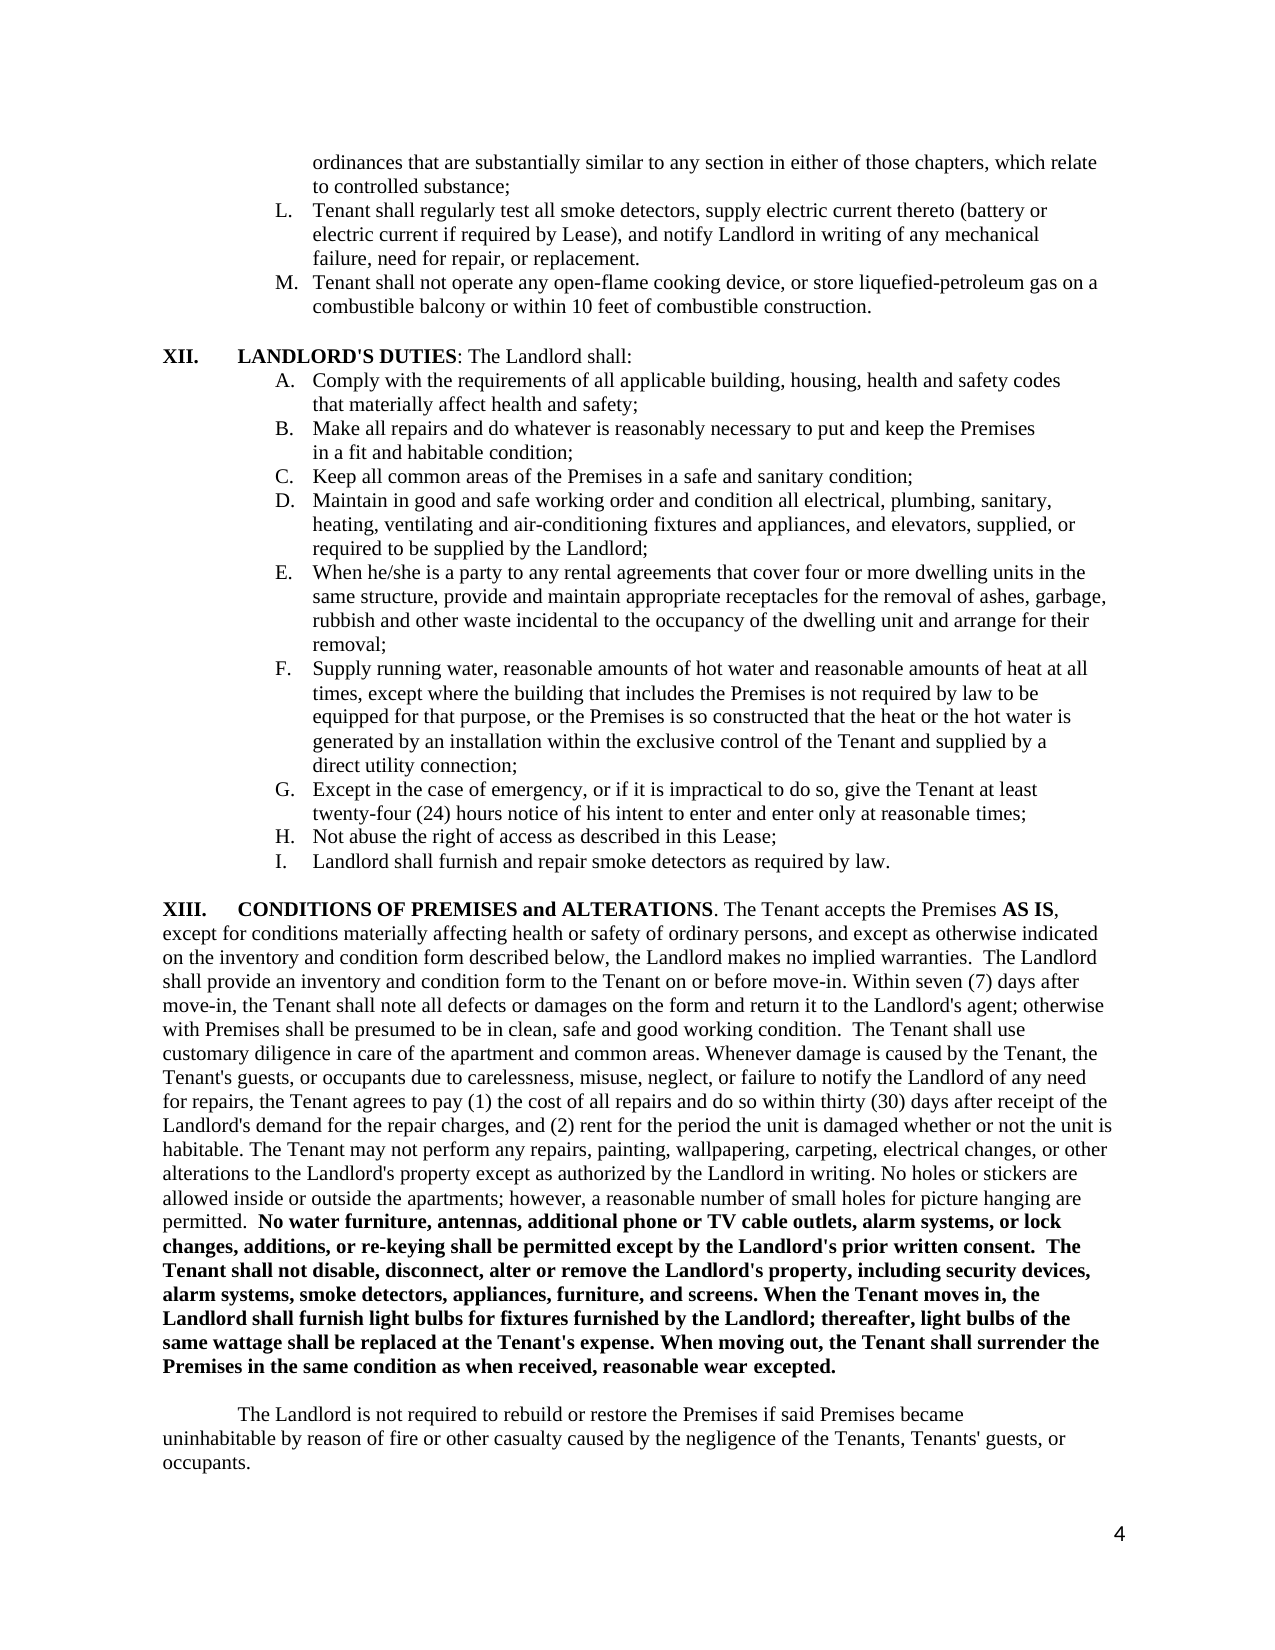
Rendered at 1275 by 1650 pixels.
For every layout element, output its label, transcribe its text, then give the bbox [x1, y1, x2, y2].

list Keep all common areas of the Premises in a safe and sanitary condition; [275, 464, 1125, 488]
list Tenant shall regularly test all smoke detectors, supply electric current thereto (battery or electric current if required by Lease), and notify Landlord in writing of any mechanical failure, need for repair, or replacement. [275, 198, 1100, 270]
list Supply running water, reasonable amounts of hot water and reasonable amounts of heat at all times, except where the building that includes the Premises is not required by law to be equipped for that purpose, or the Premises is so constructed that the heat or the hot water is generated by an installation within the exclusive control of the Tenant and supplied by a direct utility connection; [275, 656, 1096, 777]
list CONDITIONS OF PREMISES and ALTERATIONS. The Tenant accepts the Premises AS IS, except for conditions materially affecting health or safety of ordinary persons, and except as otherwise indicated on the inventory and condition form described below, the Landlord makes no implied warranties. The Landlord shall provide an inventory and condition form to the Tenant on or before move-in. Within seven (7) days after move-in, the Tenant shall note all defects or damages on the form and return it to the Landlord's agent; otherwise with Premises shall be presumed to be in clean, safe and good working condition. The Tenant shall use customary diligence in care of the apartment and common areas. Whenever damage is caused by the Tenant, the Tenant's guests, or occupants due to carelessness, misuse, neglect, or failure to notify the Landlord of any need for repairs, the Tenant agrees to pay (1) the cost of all repairs and do so within thirty (30) days after receipt of the Landlord's demand for the repair charges, and (2) rent for the period the unit is damaged whether or not the unit is habitable. The Tenant may not perform any repairs, painting, wallpapering, carpeting, electrical changes, or other alterations to the Landlord's property except as authorized by the Landlord in writing. No holes or stickers are allowed inside or outside the apartments; however, a reasonable number of small holes for picture hanging are permitted. No water furniture, antennas, additional phone or TV cable outlets, alarm systems, or lock changes, additions, or re-keying shall be permitted except by the Landlord's prior written consent. The Tenant shall not disable, disconnect, alter or remove the Landlord's property, including security devices, alarm systems, smoke detectors, appliances, furniture, and screens. When the Tenant moves in, the Landlord shall furnish light bulbs for fixtures furnished by the Landlord; thereafter, light bulbs of the same wattage shall be replaced at the Tenant's expense. When moving out, the Tenant shall surrender the Premises in the same condition as when received, reasonable wear excepted. [162, 897, 1114, 1378]
list When he/she is a party to any rental agreements that cover four or more dwelling units in the same structure, provide and maintain appropriate receptacles for the removal of ashes, garbage, rubbish and other waste incidental to the occupancy of the dwelling unit and arrange for their removal; [275, 560, 1113, 656]
list Not abuse the right of access as described in this Lease; [275, 825, 1125, 849]
list Except in the case of emergency, or if it is impractical to do so, give the Tenant at least twenty-four (24) hours notice of his intent to enter and enter only at reasonable times; [275, 777, 1061, 825]
list LANDLORD'S DUTIES: The Landlord shall: [162, 344, 1125, 368]
list Landlord shall furnish and repair smoke detectors as required by law. [275, 849, 1125, 873]
list Tenant shall not operate any open-flame cooking device, or store liquefied-petroleum gas on a combustible balcony or within 10 feet of combustible construction. [275, 270, 1106, 318]
list Comply with the requirements of all applicable building, housing, health and safety codes that materially affect health and safety; [275, 368, 1067, 416]
list Make all repairs and do whatever is reasonably necessary to put and keep the Premises in a fit and habitable condition; [275, 416, 1039, 464]
list Maintain in good and safe working order and condition all electrical, plumbing, sanitary, heating, ventilating and air-conditioning fixtures and appliances, and elevators, supplied, or required to be supplied by the Landlord; [275, 488, 1081, 560]
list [275, 150, 1099, 198]
text The Landlord is not required to rebuild or restore the Premises if said Premises became uninhabitable by reason of fire or other casualty caused by the negligence of the Tenants, Tenants' guests, or occupants. [162, 1402, 1077, 1474]
